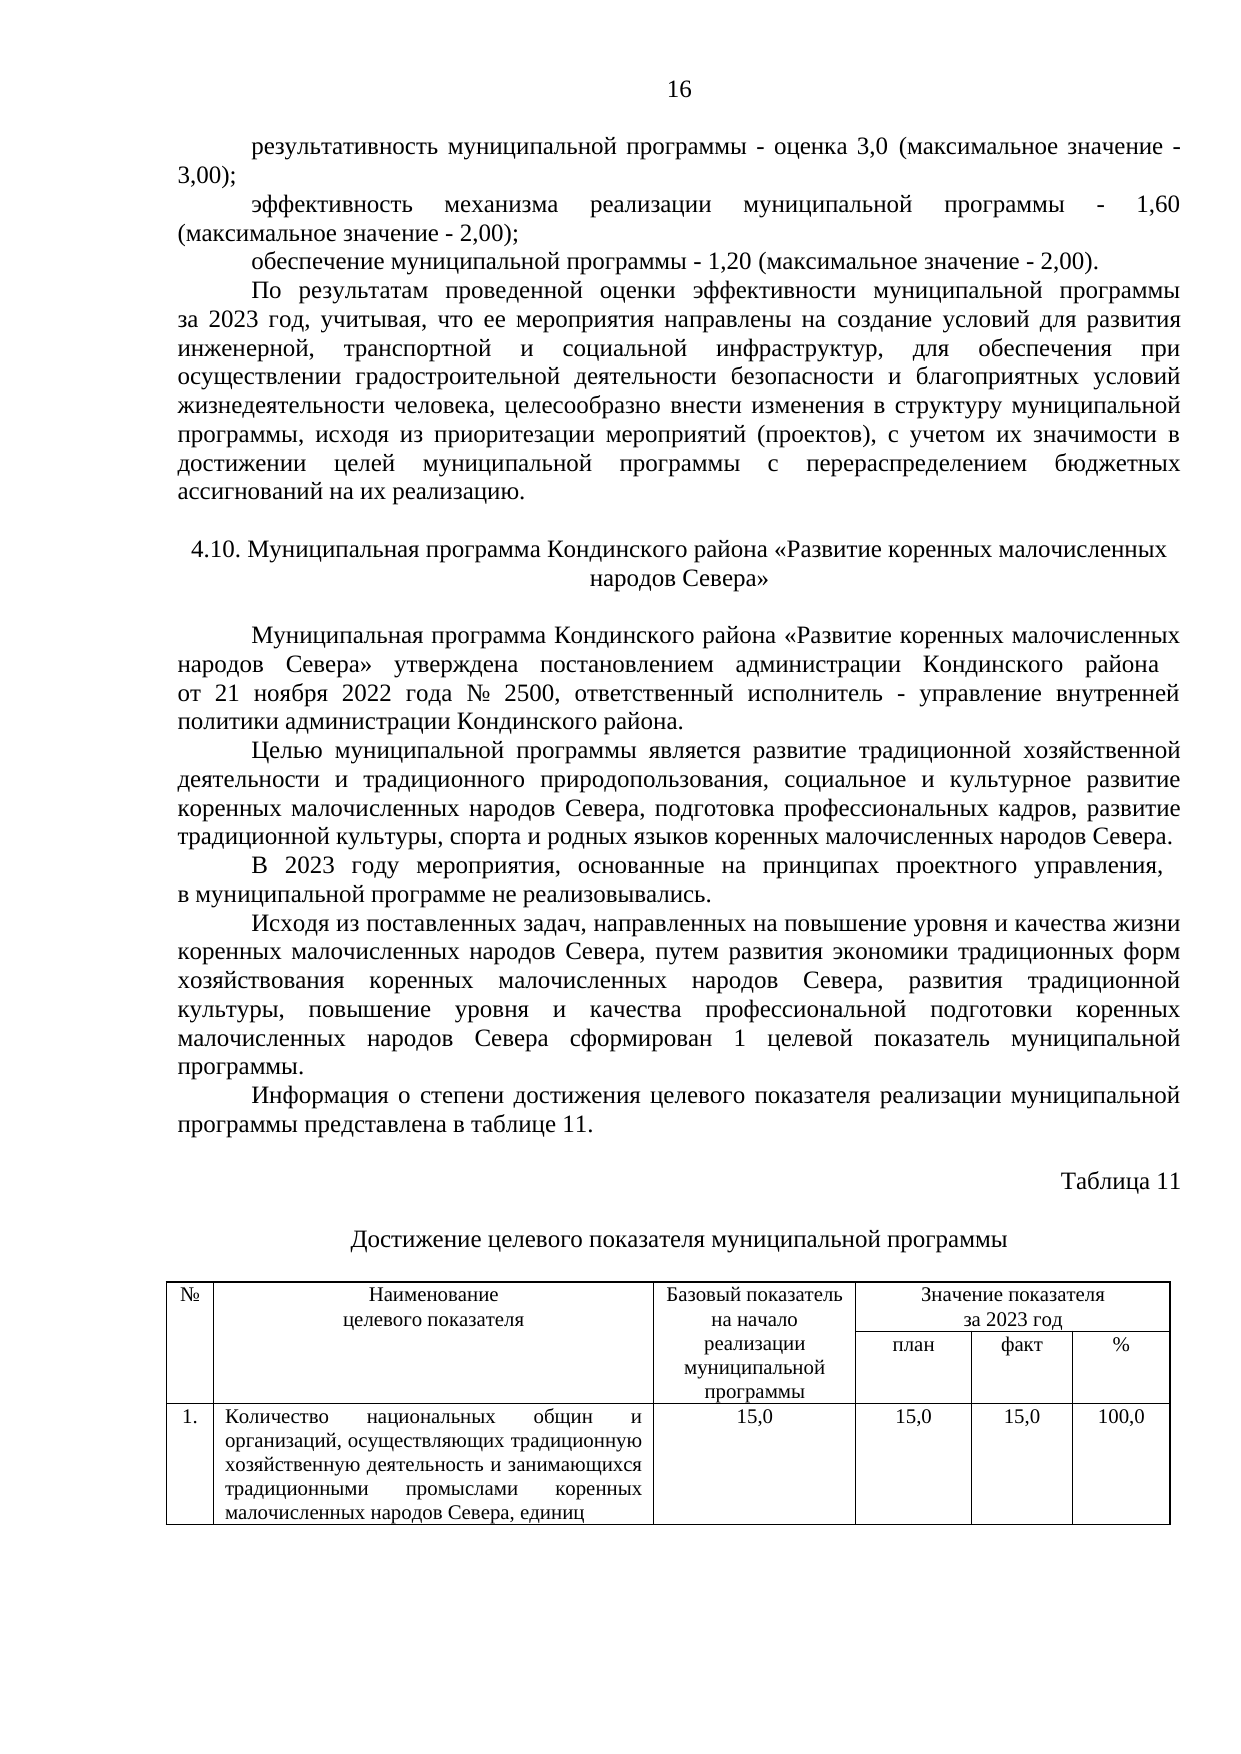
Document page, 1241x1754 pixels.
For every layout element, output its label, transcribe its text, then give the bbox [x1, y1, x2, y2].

text эффективность механизма реализации муниципальной программы - 1,60 (максимальное значение - 2,00); [177, 189, 1181, 246]
table_cell 15,0 [856, 1404, 971, 1524]
text В 2023 году мероприятия, основанные на принципах проектного управления, в муниципальной программе не реализовывались. [177, 850, 1181, 908]
text По результатам проведенной оценки эффективности муниципальной программы за 2023 год, учитывая, что ее мероприятия направлены на создание условий для развития инженерной, транспортной и социальной инфраструктур, для обеспечения при осуществлении градостроительной деятельности безопасности и благоприятных условий жизнедеятельности человека, целесообразно внести изменения в структуру муниципальной программы, исходя из приоритезации мероприятий (проектов), с учетом их значимости в достижении целей муниципальной программы с перераспределением бюджетных ассигнований на их реализацию. [177, 275, 1181, 505]
table_cell 15,0 [654, 1404, 855, 1524]
table_cell факт [972, 1332, 1072, 1403]
table_cell 100,0 [1073, 1404, 1169, 1524]
text Достижение целевого показателя муниципальной программы [177, 1224, 1181, 1253]
table_cell 15,0 [972, 1404, 1072, 1524]
table_cell Количество национальных общин и организаций, осуществляющих традиционную хозяйственную деятельность и занимающихся традиционными промыслами коренных малочисленных народов Севера, единиц [214, 1404, 653, 1524]
table_cell 1. [167, 1404, 213, 1524]
text 4.10. Муниципальная программа Кондинского района «Развитие коренных малочисленных народов Севера» [177, 534, 1181, 591]
text Информация о степени достижения целевого показателя реализации муниципальной программы представлена в таблице 11. [177, 1080, 1181, 1138]
table_header Базовый показатель на начало реализации муниципальной программы [654, 1283, 855, 1403]
table_header Наименование целевого показателя [214, 1283, 653, 1403]
table_header Значение показателя за 2023 год [856, 1283, 1169, 1331]
text обеспечение муниципальной программы - 1,20 (максимальное значение - 2,00). [177, 246, 1181, 275]
table_cell план [856, 1332, 971, 1403]
text результативность муниципальной программы - оценка 3,0 (максимальное значение - 3,00); [177, 131, 1181, 189]
text Исходя из поставленных задач, направленных на повышение уровня и качества жизни коренных малочисленных народов Севера, путем развития экономики традиционных форм хозяйствования коренных малочисленных народов Севера, развития традиционной культуры, повышение уровня и качества профессиональной подготовки коренных малочисленных народов Севера сформирован 1 целевой показатель муниципальной программы. [177, 908, 1181, 1080]
text Целью муниципальной программы является развитие традиционной хозяйственной деятельности и традиционного природопользования, социальное и культурное развитие коренных малочисленных народов Севера, подготовка профессиональных кадров, развитие традиционной культуры, спорта и родных языков коренных малочисленных народов Севера. [177, 735, 1181, 850]
text Муниципальная программа Кондинского района «Развитие коренных малочисленных народов Севера» утверждена постановлением администрации Кондинского района от 21 ноября 2022 года № 2500, ответственный исполнитель - управление внутренней политики администрации Кондинского района. [177, 620, 1181, 735]
table_cell % [1073, 1332, 1169, 1403]
text Таблица 11 [177, 1166, 1181, 1195]
table_header № [167, 1283, 213, 1403]
